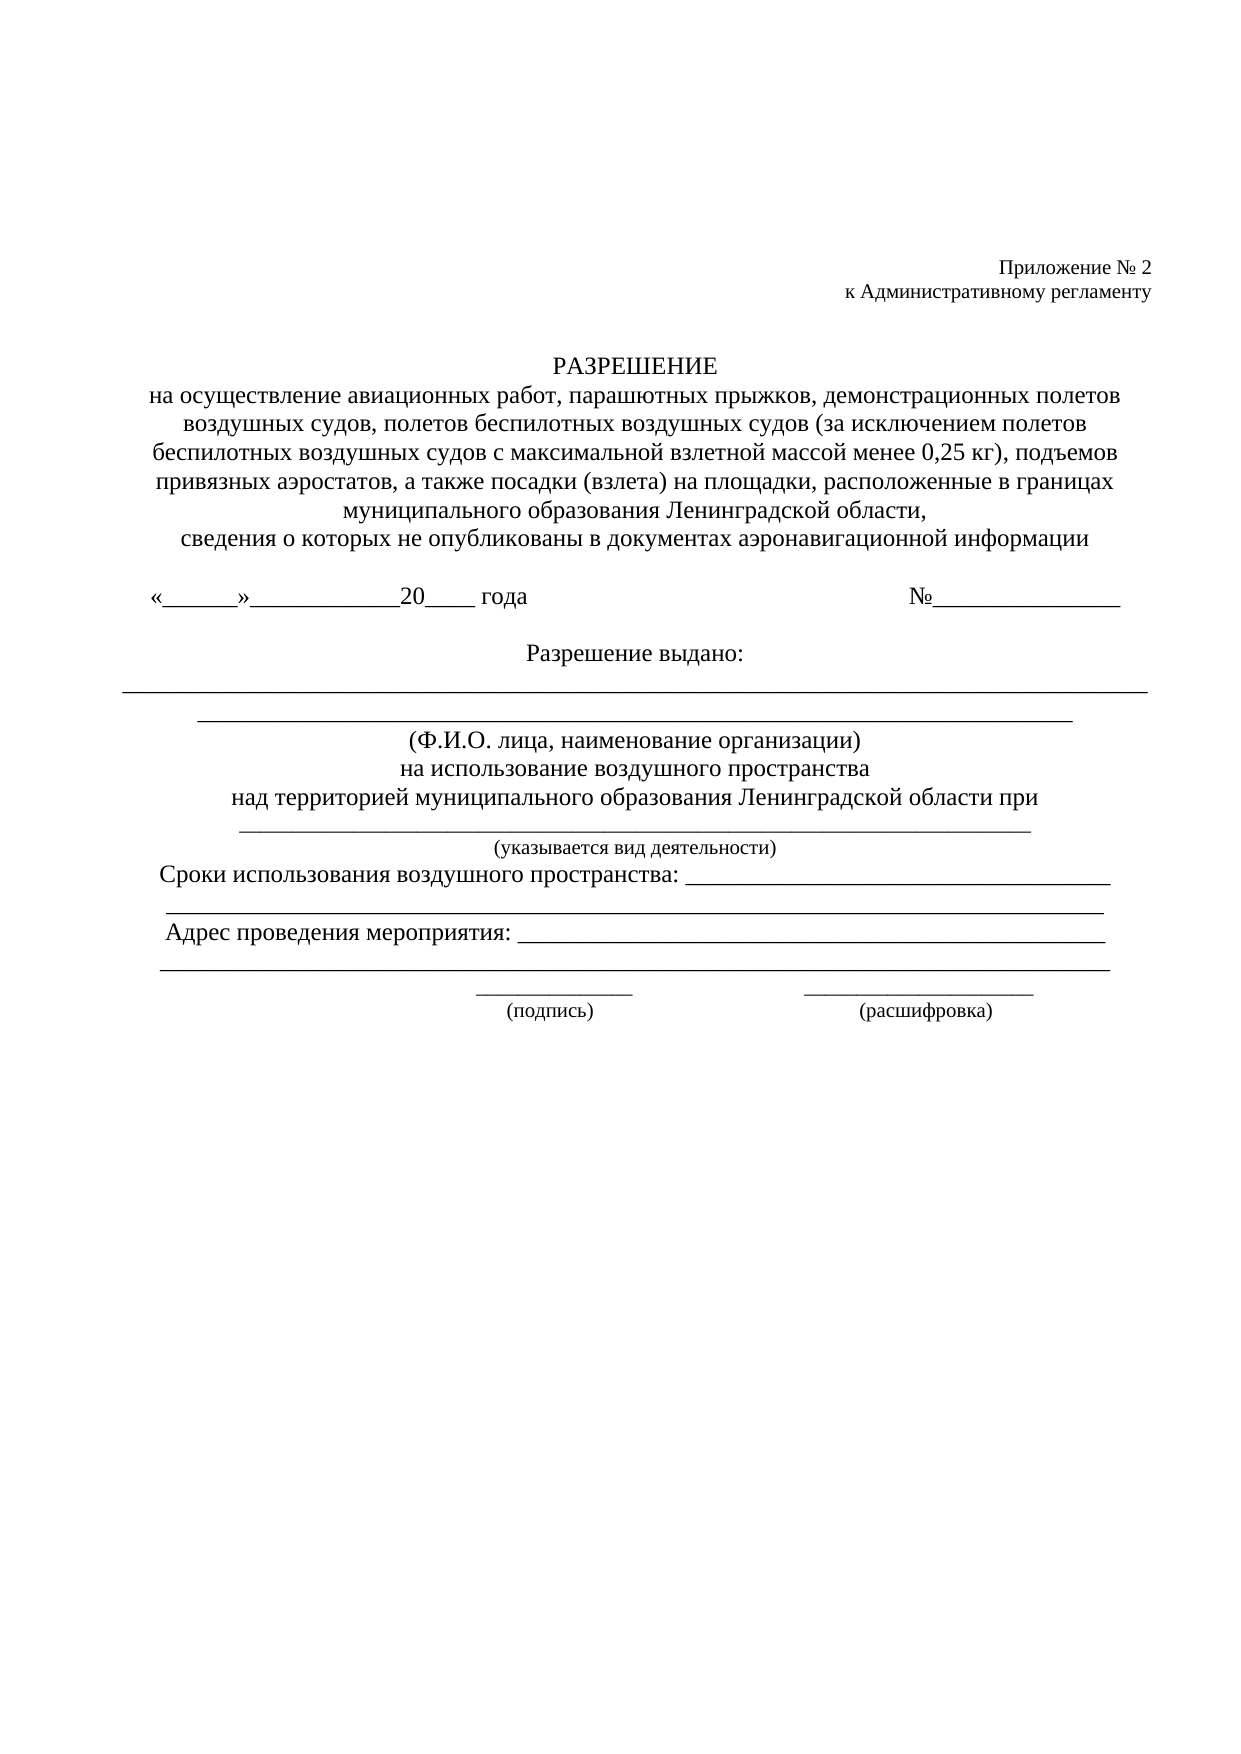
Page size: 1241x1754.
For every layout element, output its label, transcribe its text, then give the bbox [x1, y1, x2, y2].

text Приложение № 2 [118, 255, 1152, 279]
text _______________ ______________________ [118, 974, 1152, 998]
text на использование воздушного пространства [118, 753, 1152, 782]
text (подпись) (расшифровка) [118, 998, 1152, 1022]
text Сроки использования воздушного пространства: __________________________________ [118, 859, 1152, 888]
text на осуществление авиационных работ, парашютных прыжков, демонстрационных полетов воздушных судов, полетов беспилотных воздушных судов (за исключением полетов беспилотных воздушных судов с максимальной взлетной массой менее 0,25 кг), подъемов привязных аэростатов, а также посадки (взлета) на площадки, расположенные в границах муниципального образования Ленинградской области, [118, 380, 1152, 523]
text РАЗРЕШЕНИЕ [118, 351, 1152, 380]
text ___________________________________________________________________________ [118, 888, 1152, 917]
text ____________________________________________________________________________ [118, 811, 1152, 835]
text «______»____________20____ года №_______________ [118, 581, 1152, 610]
text ________________________________________________________________________________________________________________________________________________________ [118, 667, 1152, 725]
text Адрес проведения мероприятия: _______________________________________________ [118, 917, 1152, 945]
text сведения о которых не опубликованы в документах аэронавигационной информации [118, 523, 1152, 552]
text ____________________________________________________________________________ [118, 945, 1152, 974]
text Разрешение выдано: [118, 638, 1152, 667]
text над территорией муниципального образования Ленинградской области при [118, 782, 1152, 811]
text (Ф.И.О. лица, наименование организации) [118, 725, 1152, 753]
text (указывается вид деятельности) [118, 835, 1152, 859]
text к Административному регламенту [118, 279, 1152, 303]
